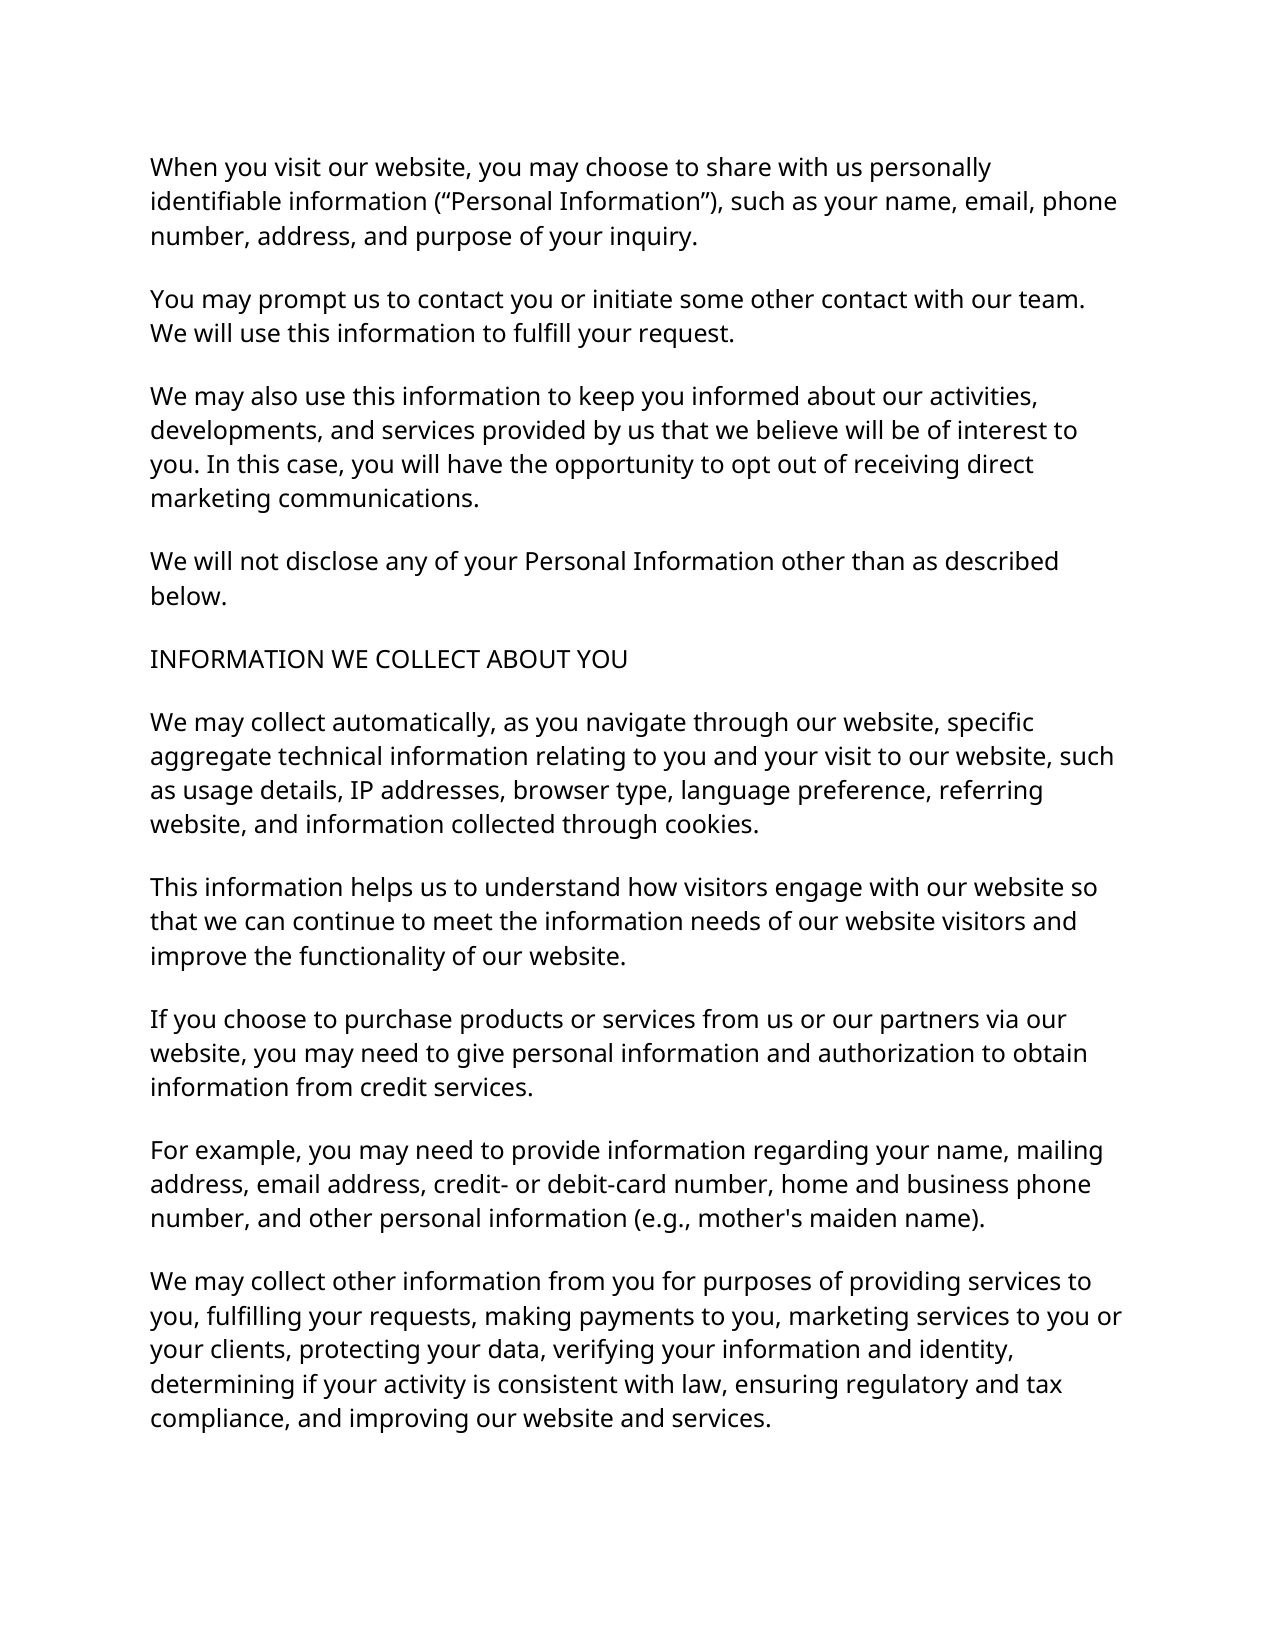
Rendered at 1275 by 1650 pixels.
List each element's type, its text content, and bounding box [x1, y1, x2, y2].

text This information helps us to understand how visitors engage with our website so that we can continue to meet the information needs of our website visitors and improve the functionality of our website. [150, 870, 1125, 972]
text You may prompt us to contact you or initiate some other contact with our team. We will use this information to fulfill your request. [150, 281, 1125, 349]
text We may also use this information to keep you informed about our activities, developments, and services provided by us that we believe will be of interest to you. In this case, you will have the opportunity to opt out of receiving direct marketing communications. [150, 379, 1125, 515]
text INFORMATION WE COLLECT ABOUT YOU [150, 641, 1125, 675]
text We may collect other information from you for purposes of providing services to you, fulfilling your requests, making payments to you, marketing services to you or your clients, protecting your data, verifying your information and identity, determining if your activity is consistent with law, ensuring regulatory and tax compliance, and improving our website and services. [150, 1264, 1125, 1434]
text We will not disclose any of your Personal Information other than as described below. [150, 544, 1125, 612]
text We may collect automatically, as you navigate through our website, specific aggregate technical information relating to you and your visit to our website, such as usage details, IP addresses, browser type, language preference, referring website, and information collected through cookies. [150, 704, 1125, 841]
text For example, you may need to provide information regarding your name, mailing address, email address, credit- or debit-card number, home and business phone number, and other personal information (e.g., mother's maiden name). [150, 1133, 1125, 1235]
text When you visit our website, you may choose to share with us personally identifiable information (“Personal Information”), such as your name, email, phone number, address, and purpose of your inquiry. [150, 150, 1125, 252]
text If you choose to purchase products or services from us or our partners via our website, you may need to give personal information and authorization to obtain information from credit services. [150, 1001, 1125, 1103]
